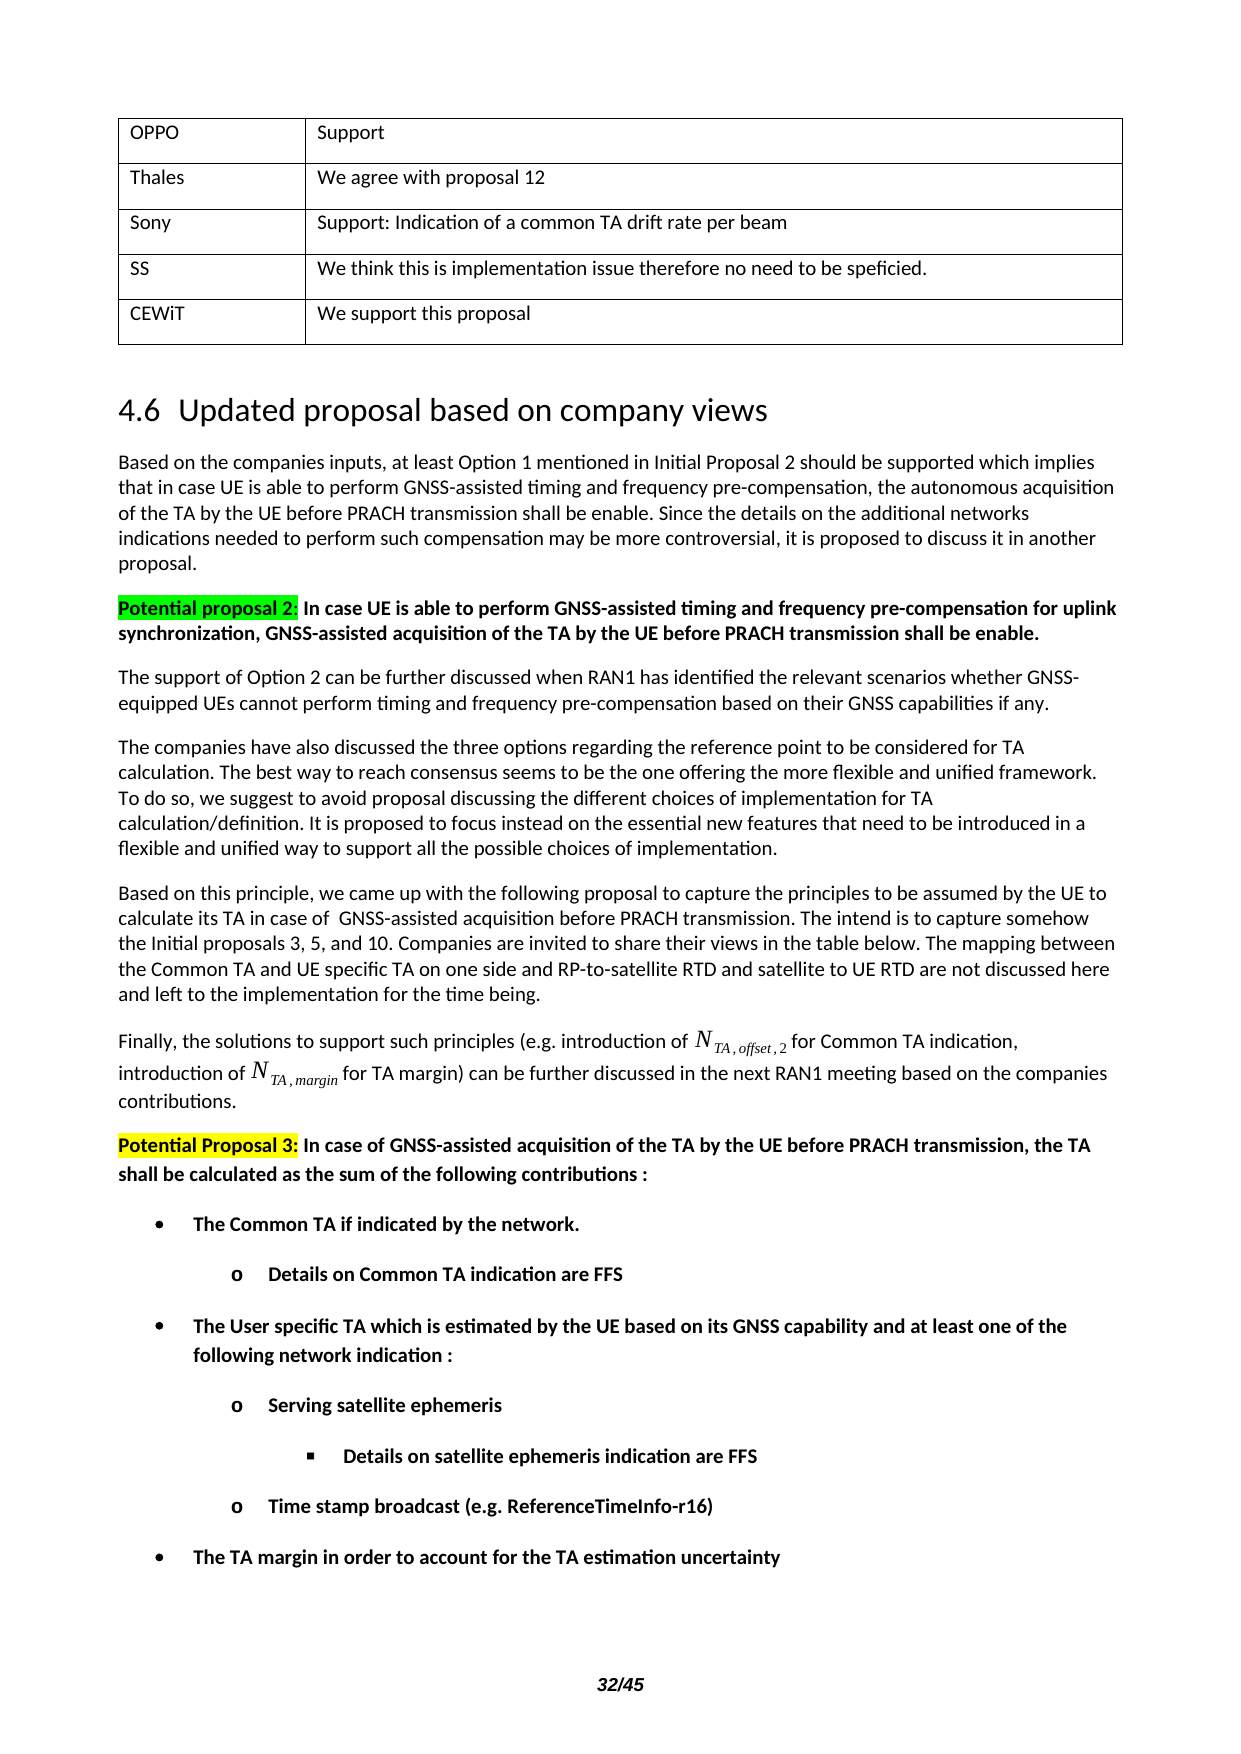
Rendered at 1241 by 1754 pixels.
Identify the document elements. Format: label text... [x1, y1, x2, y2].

list The User specific TA which is estimated by the UE based on its GNSS capability and at least one of the following network indication : [156, 1313, 1122, 1367]
table_cell We agree with proposal 12 [306, 164, 1122, 208]
table_cell Support: Indication of a common TA drift rate per beam [306, 210, 1122, 254]
list Time stamp broadcast (e.g. ReferenceTimeInfo-r16) [231, 1493, 1122, 1520]
table_cell SS [119, 255, 305, 299]
text Potential Proposal 3: In case of GNSS-assisted acquisition of the TA by the UE before PRACH transmission, the TA shall be calculated as the sum of the following contributions : [118, 1132, 1122, 1187]
list Serving satellite ephemeris [231, 1392, 1122, 1418]
list The Common TA if indicated by the network. [156, 1212, 1122, 1237]
text The support of Option 2 can be further discussed when RAN1 has identified the relevant scenarios whether GNSS-equipped UEs cannot perform timing and frequency pre-compensation based on their GNSS capabilities if any. [118, 664, 1122, 715]
text Based on the companies inputs, at least Option 1 mentioned in Initial Proposal 2 should be supported which implies that in case UE is able to perform GNSS-assisted timing and frequency pre-compensation, the autonomous acquisition of the TA by the UE before PRACH transmission shall be enable. Since the details on the additional networks indications needed to perform such compensation may be more controversial, it is proposed to discuss it in another proposal. [118, 449, 1122, 576]
text The companies have also discussed the three options regarding the reference point to be considered for TA calculation. The best way to reach consensus seems to be the one offering the more flexible and unified framework. To do so, we suggest to avoid proposal discussing the different choices of implementation for TA calculation/definition. It is proposed to focus instead on the essential new features that need to be introduced in a flexible and unified way to support all the possible choices of implementation. [118, 734, 1122, 861]
list The TA margin in order to account for the TA estimation uncertainty [156, 1544, 1122, 1570]
table_cell OPPO [119, 119, 305, 163]
text Finally, the solutions to support such principles (e.g. introduction of for Common TA indication, introduction of for TA margin) can be further discussed in the next RAN1 meeting based on the companies contributions. [118, 1026, 1122, 1114]
table_cell Sony [119, 210, 305, 254]
table_cell Thales [119, 164, 305, 208]
text Potential proposal 2: In case UE is able to perform GNSS-assisted timing and frequency pre-compensation for uplink synchronization, GNSS-assisted acquisition of the TA by the UE before PRACH transmission shall be enable. [118, 595, 1122, 646]
list Details on satellite ephemeris indication are FFS [306, 1443, 1122, 1469]
table_cell CEWiT [119, 300, 305, 344]
table_cell We think this is implementation issue therefore no need to be speficied. [306, 255, 1122, 299]
text Based on this principle, we came up with the following proposal to capture the principles to be assumed by the UE to calculate its TA in case of GNSS-assisted acquisition before PRACH transmission. The intend is to capture somehow the Initial proposals 3, 5, and 10. Companies are invited to share their views in the table below. The mapping between the Common TA and UE specific TA on one side and RP-to-satellite RTD and satellite to UE RTD are not discussed here and left to the implementation for the time being. [118, 880, 1122, 1007]
list Details on Common TA indication are FFS [231, 1262, 1122, 1288]
subtitle Updated proposal based on company views [118, 389, 1122, 430]
table_cell We support this proposal [306, 300, 1122, 344]
table_cell Support [306, 119, 1122, 163]
